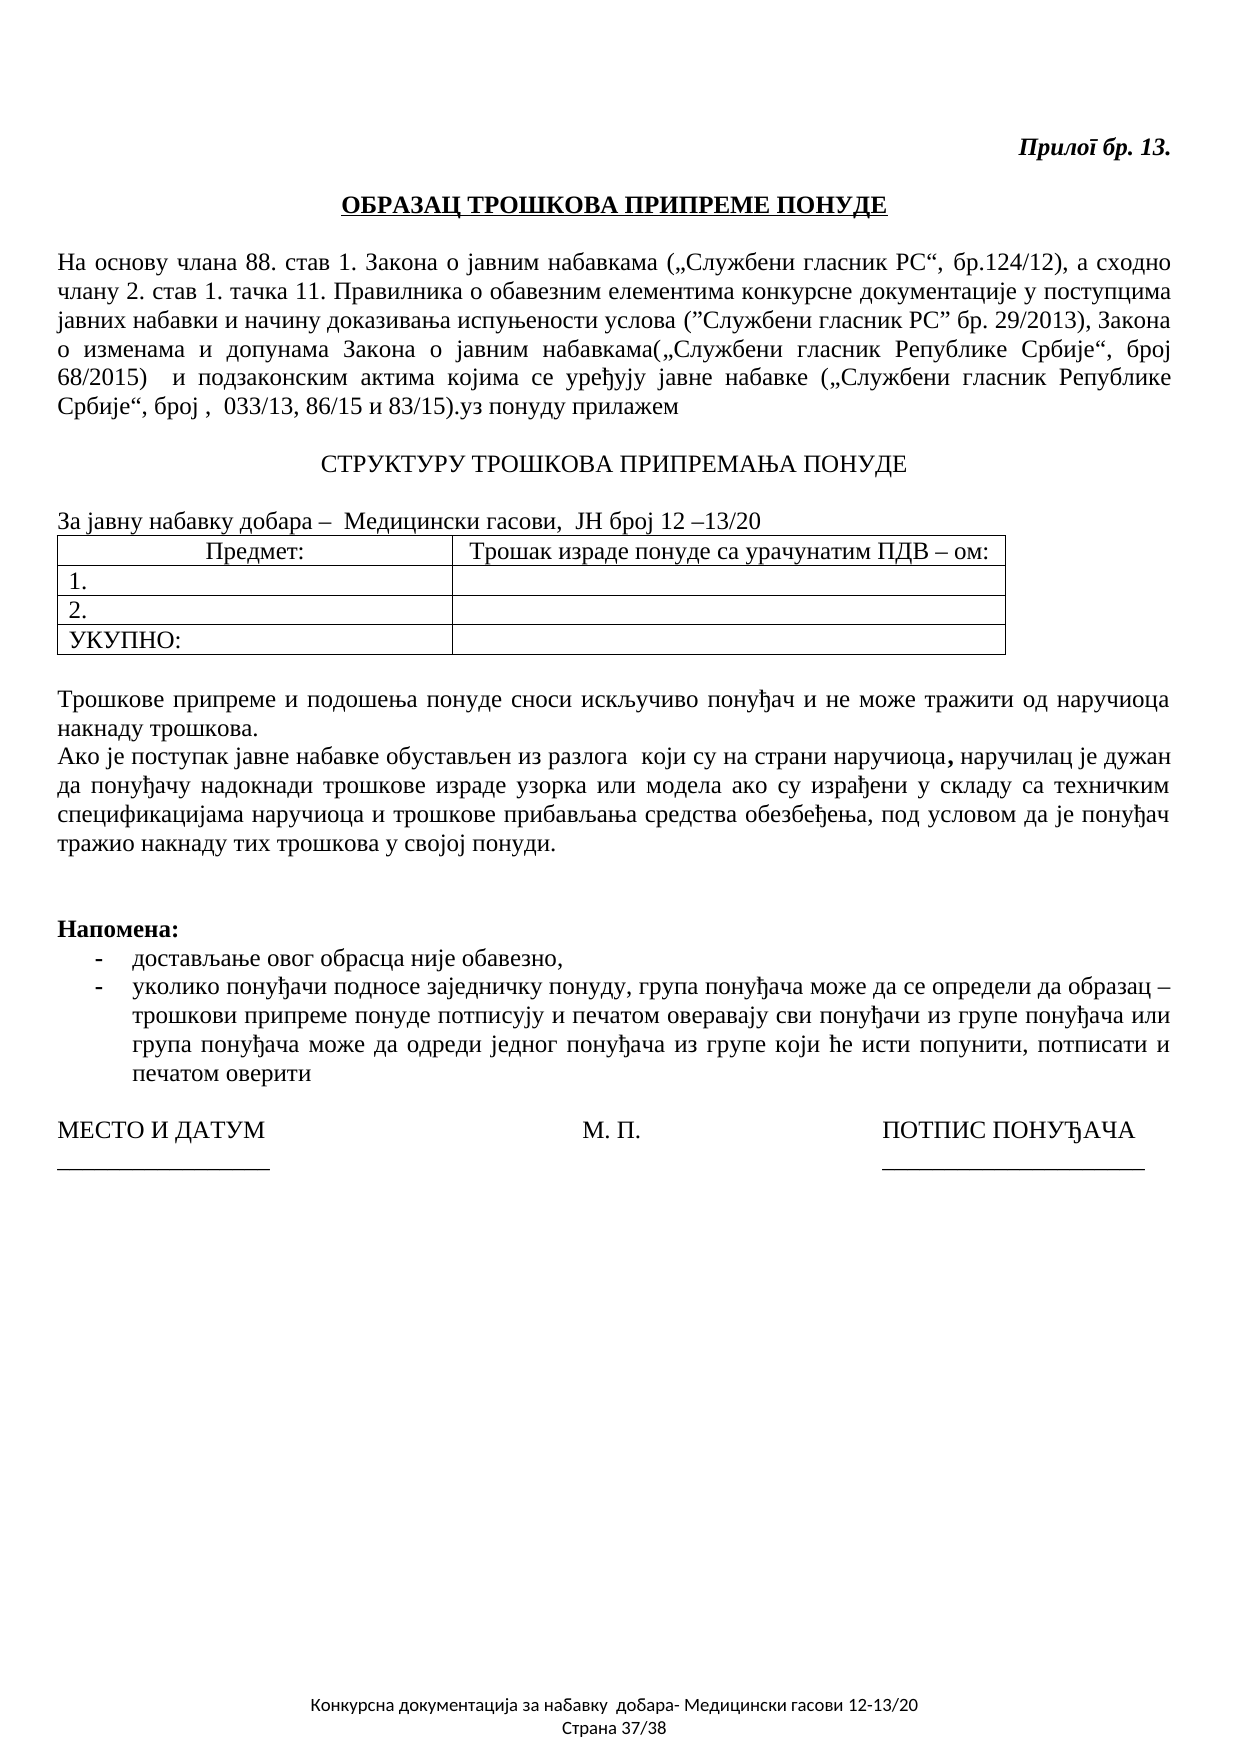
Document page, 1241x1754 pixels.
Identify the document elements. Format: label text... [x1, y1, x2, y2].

list достављање овог обрасца није обавезно, [94, 943, 1171, 971]
text Ако је поступак јавне набавке обустављен из разлога који су на страни наручиоца, наручилац је дужан да понуђачу надокнади трошкове израде узорка или модела ако су израђени у складу са техничким спецификацијама наручиоца и трошкове прибављања средства обезбеђења, под условом да је понуђач тражио накнаду тих трошкова у својој понуди. [57, 741, 1171, 856]
list уколико понуђачи подносе заједничку понуду, група понуђача може да се определи да образац – трошкови припреме понуде потписују и печатом оверавају сви понуђачи из групе понуђача или група понуђача може да одреди једног понуђача из групе који ће исти попунити, потписати и печатом оверити [94, 971, 1171, 1086]
table_cell 1. [58, 566, 452, 594]
text ОБРАЗАЦ ТРОШКОВА ПРИПРЕМЕ ПОНУДЕ [57, 190, 1171, 219]
table_cell УКУПНО: [58, 625, 452, 654]
table_header Трошак израде понуде са урачунатим ПДВ – ом: [453, 536, 1005, 565]
text МЕСТО И ДАТУМ М. П. ПОТПИС ПОНУЂАЧА [57, 1115, 1171, 1144]
text За јавну набавку добара – Медицински гасови, ЈН број 12 –13/20 [57, 506, 1171, 535]
table_header Предмет: [58, 536, 452, 565]
table_cell [453, 566, 1005, 594]
text СТРУКТУРУ ТРОШКОВА ПРИПРЕМАЊА ПОНУДЕ [57, 449, 1171, 477]
text Напомена: [57, 914, 1171, 943]
text Прилог бр. 13. [57, 132, 1171, 161]
table_cell [453, 625, 1005, 654]
table_cell [453, 596, 1005, 624]
table_cell 2. [58, 596, 452, 624]
text На основу члана 88. став 1. Закона о јавним набавкама („Службени гласник РС“, бр.124/12), а сходно члану 2. став 1. тачка 11. Правилника о обавезним елементима конкурсне документације у поступцима јавних набавки и начину доказивања испуњености услова (”Службени гласник РС” бр. 29/2013), Закона о изменама и допунама Закона о јавним набавкама(„Службени гласник Републике Србије“, број 68/2015) и подзаконским актима којима се уређују јавне набавке („Службени гласник Републике Србије“, број , 033/13, 86/15 и 83/15).уз понуду прилажем [57, 247, 1171, 420]
text _________________ _____________________ [57, 1144, 1171, 1173]
text Трошкове припреме и подошења понуде сноси искључиво понуђач и не може тражити од наручиоца накнаду трошкова. [57, 684, 1171, 741]
